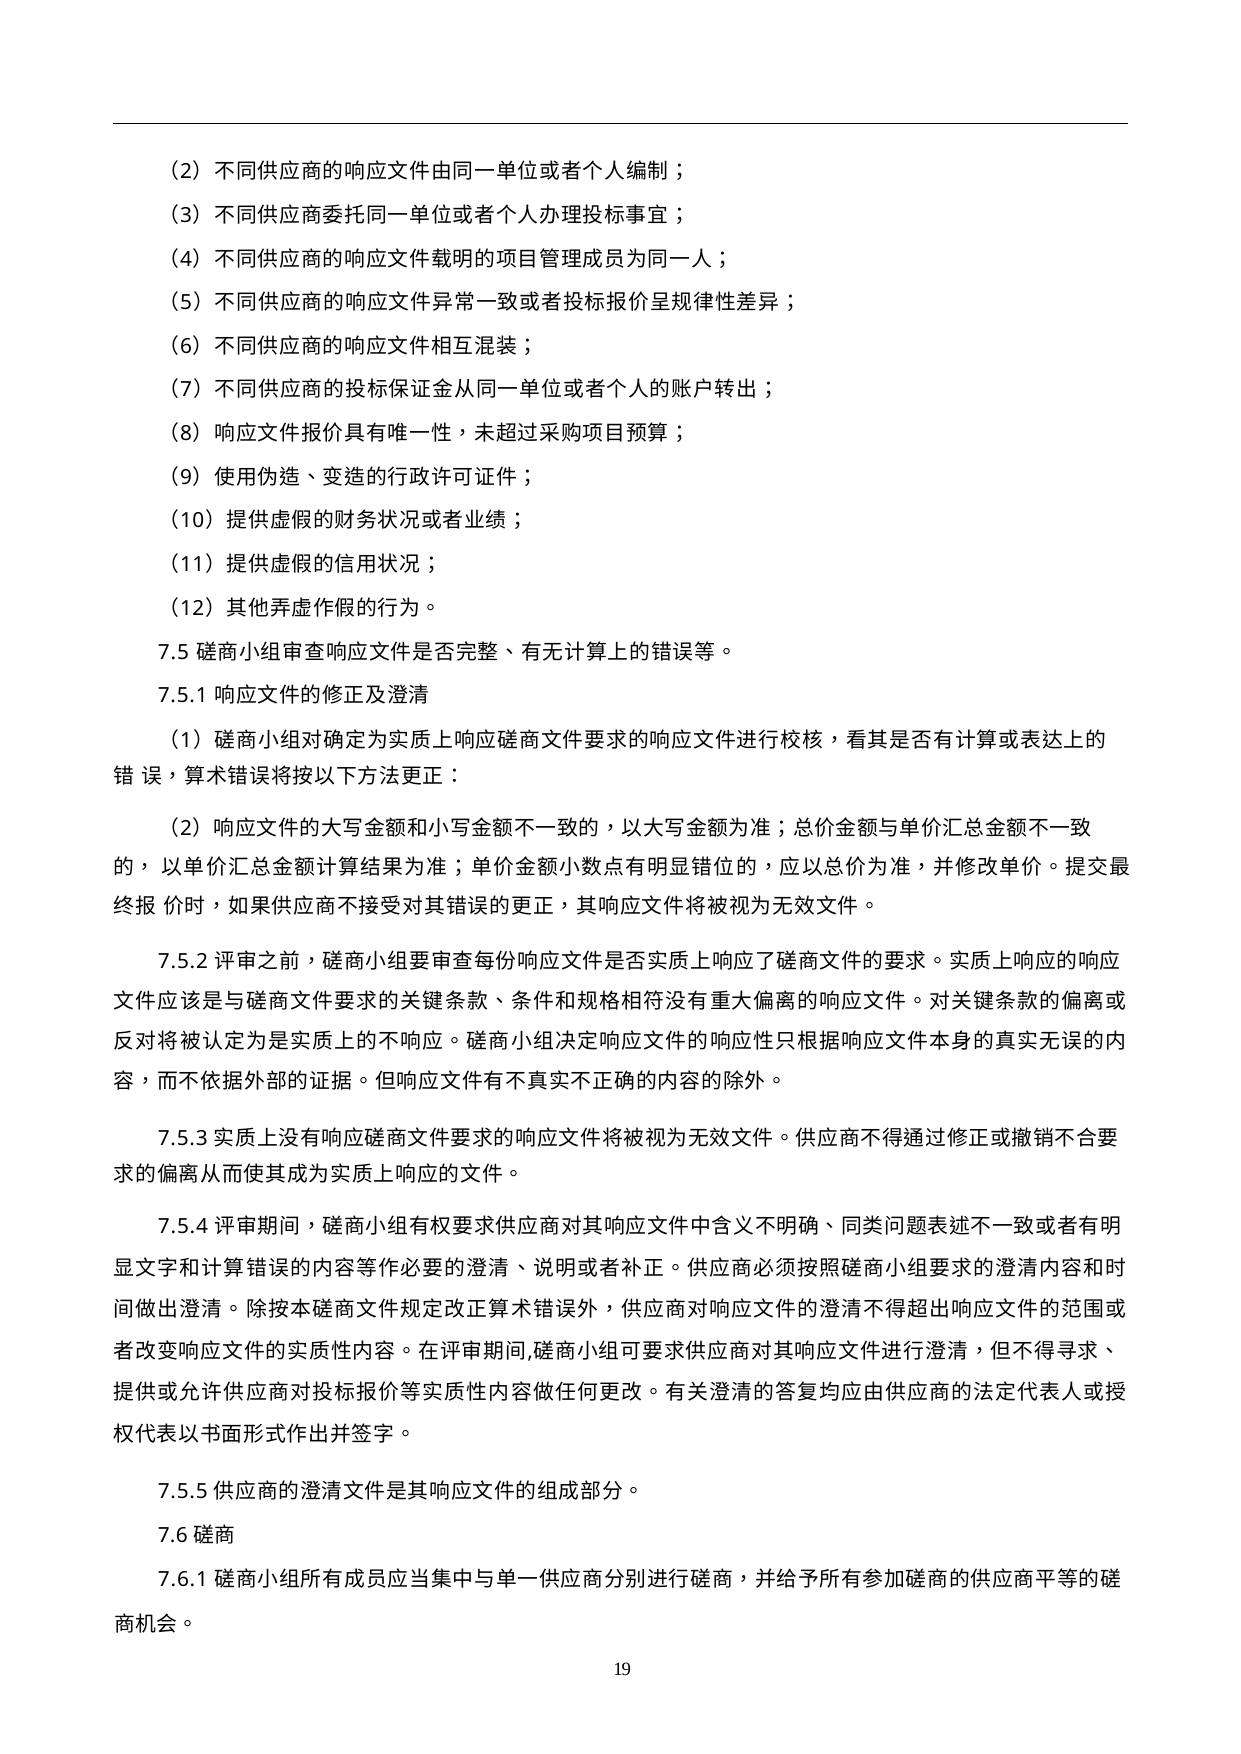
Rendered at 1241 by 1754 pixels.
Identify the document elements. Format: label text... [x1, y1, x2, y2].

text （7）不同供应商的投标保证金从同一单位或者个人的账户转出； [158, 375, 1133, 402]
text （10）提供虚假的财务状况或者业绩； [158, 507, 1133, 533]
text （2）不同供应商的响应文件由同一单位或者个人编制； [158, 157, 1133, 184]
text 7.5.5 供应商的澄清文件是其响应文件的组成部分。 [158, 1477, 1133, 1504]
text （8）响应文件报价具有唯一性，未超过采购项目预算； [158, 419, 1133, 446]
text （6）不同供应商的响应文件相互混装； [158, 332, 1133, 358]
text 7.6 磋商 [158, 1521, 1133, 1548]
text 7.5.2 评审之前，磋商小组要审查每份响应文件是否实质上响应了磋商文件的要求。实质上响应的响应 文件应该是与磋商文件要求的关键条款、条件和规格相符没有重大偏离的响应文件。对关键条款的偏离或 反对将被认定为是实质上的不响应。磋商小组决定响应文件的响应性只根据响应文件本身的真实无误的内 容，而不依据外部的证据。但响应文件有不真实不正确的内容的除外。 [113, 946, 1127, 1095]
text （2）响应文件的大写金额和小写金额不一致的，以大写金额为准；总价金额与单价汇总金额不一致的， 以单价汇总金额计算结果为准；单价金额小数点有明显错位的，应以总价为准，并修改单价。提交最终报 价时，如果供应商不接受对其错误的更正，其响应文件将被视为无效文件。 [113, 813, 1133, 919]
text 7.5.3 实质上没有响应磋商文件要求的响应文件将被视为无效文件。供应商不得通过修正或撤销不合要 求的偏离从而使其成为实质上响应的文件。 [114, 1123, 1127, 1187]
text 7.5.4 评审期间，磋商小组有权要求供应商对其响应文件中含义不明确、同类问题表述不一致或者有明 显文字和计算错误的内容等作必要的澄清、说明或者补正。供应商必须按照磋商小组要求的澄清内容和时 间做出澄清。除按本磋商文件规定改正算术错误外，供应商对响应文件的澄清不得超出响应文件的范围或 者改变响应文件的实质性内容。在评审期间,磋商小组可要求供应商对其响应文件进行澄清，但不得寻求、 提供或允许供应商对投标报价等实质性内容做任何更改。有关澄清的答复均应由供应商的法定代表人或授 权代表以书面形式作出并签字。 [113, 1211, 1127, 1447]
text （12）其他弄虚作假的行为。 [158, 594, 1133, 621]
text （5）不同供应商的响应文件异常一致或者投标报价呈规律性差异； [158, 288, 1133, 315]
text 7.5 磋商小组审查响应文件是否完整、有无计算上的错误等。 [158, 637, 1133, 664]
text （1）磋商小组对确定为实质上响应磋商文件要求的响应文件进行校核，看其是否有计算或表达上的错 误，算术错误将按以下方法更正： [114, 725, 1127, 789]
text （3）不同供应商委托同一单位或者个人办理投标事宜； [158, 201, 1133, 228]
text （9）使用伪造、变造的行政许可证件； [158, 463, 1133, 490]
text （11）提供虚假的信用状况； [158, 550, 1133, 577]
text （4）不同供应商的响应文件载明的项目管理成员为同一人； [158, 245, 1133, 271]
text 7.6.1 磋商小组所有成员应当集中与单一供应商分别进行磋商，并给予所有参加磋商的供应商平等的磋 商机会。 [114, 1564, 1127, 1638]
text 7.5.1 响应文件的修正及澄清 [158, 681, 1133, 708]
